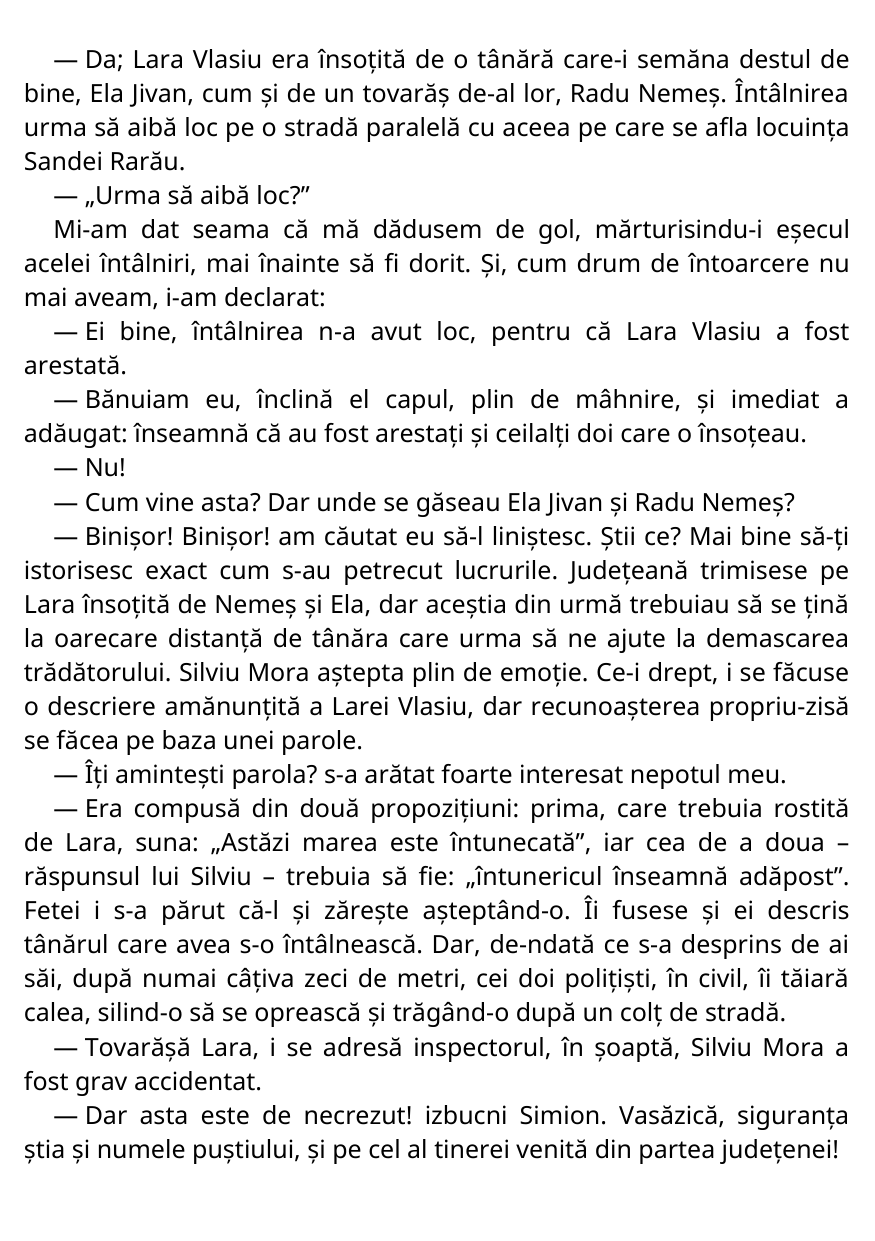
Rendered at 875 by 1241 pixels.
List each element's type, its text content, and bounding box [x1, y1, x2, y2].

text Mi-am dat seama că mă dădusem de gol, mărturisindu-i eşecul acelei întâlniri, mai înainte să fi dorit. Şi, cum drum de întoarcere nu mai aveam, i-am declarat: [24, 212, 850, 314]
text — „Urma să aibă loc?” [24, 178, 850, 212]
text — Nu! [24, 450, 850, 484]
text — Da; Lara Vlasiu era însoţită de o tânără care-i semăna destul de bine, Ela Jivan, cum şi de un tovarăş de-al lor, Radu Nemeş. Întâlnirea urma să aibă loc pe o stradă paralelă cu aceea pe care se afla locuinţa Sandei Rarău. [24, 41, 850, 178]
text — Îţi aminteşti parola? s-a arătat foarte interesat nepotul meu. [24, 757, 850, 791]
text — Ei bine, întâlnirea n-a avut loc, pentru că Lara Vlasiu a fost arestată. [24, 314, 850, 382]
text — Dar asta este de necrezut! izbucni Simion. Vasăzică, siguranţa ştia şi numele puştiului, şi pe cel al tinerei venită din partea judeţenei! [24, 1097, 850, 1165]
text — Era compusă din două propoziţiuni: prima, care trebuia rostită de Lara, suna: „Astăzi marea este întunecată”, iar cea de a doua – răspunsul lui Silviu – trebuia să fie: „întunericul înseamnă adăpost”. Fetei i s-a părut că-l şi zăreşte aşteptând-o. Îi fusese şi ei descris tânărul care avea s-o întâlnească. Dar, de-ndată ce s-a desprins de ai săi, după numai câţiva zeci de metri, cei doi poliţişti, în civil, îi tăiară calea, silind-o să se oprească şi trăgând-o după un colţ de stradă. [24, 791, 850, 1029]
text — Cum vine asta? Dar unde se găseau Ela Jivan şi Radu Nemeş? [24, 484, 850, 518]
text — Tovarăşă Lara, i se adresă inspectorul, în şoaptă, Silviu Mora a fost grav accidentat. [24, 1029, 850, 1097]
text — Bănuiam eu, înclină el capul, plin de mâhnire, şi imediat a adăugat: înseamnă că au fost arestaţi şi ceilalţi doi care o însoţeau. [24, 382, 850, 450]
text — Binişor! Binişor! am căutat eu să-l liniştesc. Ştii ce? Mai bine să-ţi istorisesc exact cum s-au petrecut lucrurile. Judeţeană trimisese pe Lara însoţită de Nemeş şi Ela, dar aceştia din urmă trebuiau să se ţină la oarecare distanţă de tânăra care urma să ne ajute la demascarea trădătorului. Silviu Mora aştepta plin de emoţie. Ce-i drept, i se făcuse o descriere amănunţită a Larei Vlasiu, dar recunoaşterea propriu-zisă se făcea pe baza unei parole. [24, 518, 850, 757]
